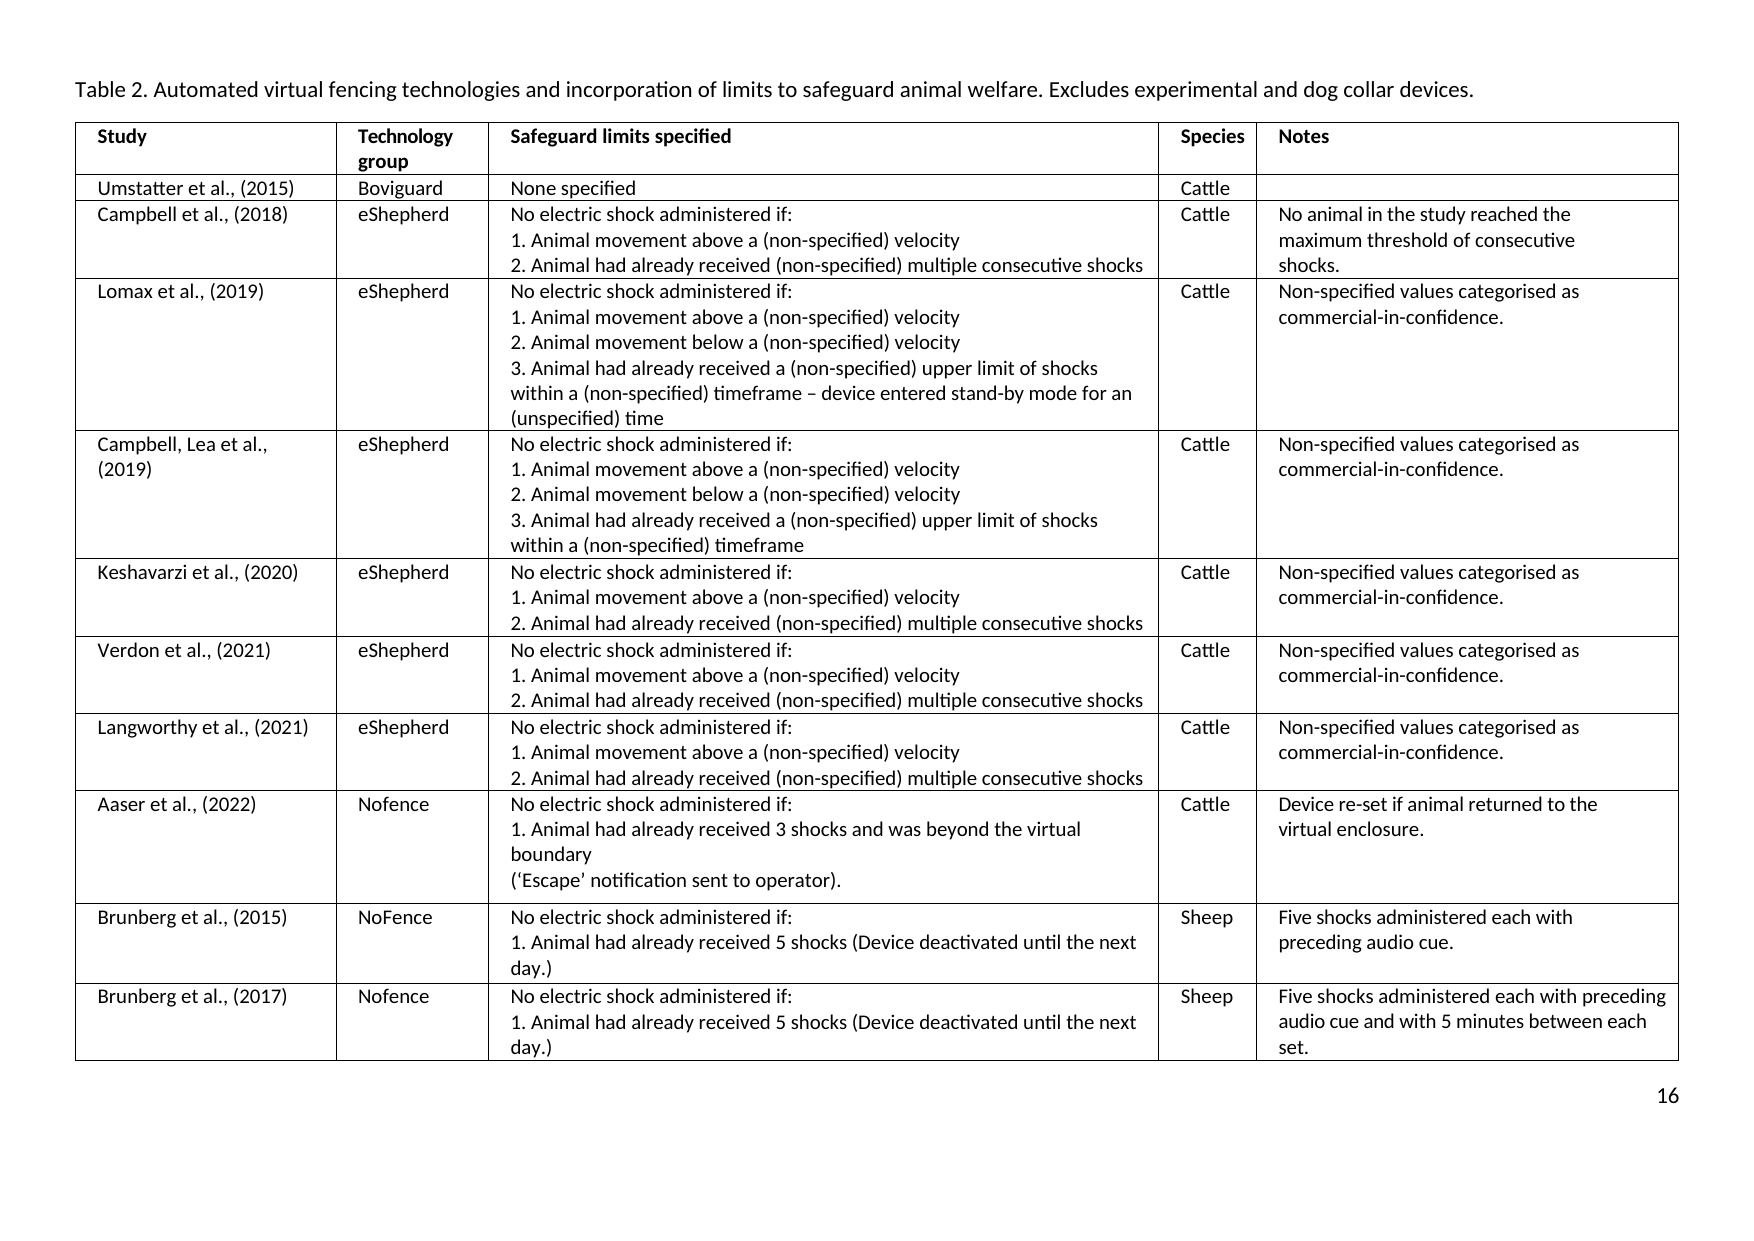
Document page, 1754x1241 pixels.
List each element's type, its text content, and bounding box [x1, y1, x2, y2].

table_cell Cattle [1159, 714, 1256, 790]
table_cell Nofence [337, 984, 488, 1060]
table_cell No animal in the study reached the maximum threshold of consecutive shocks. [1257, 201, 1678, 277]
table_cell Non-specified values categorised as commercial-in-confidence. [1257, 637, 1678, 713]
table_cell Brunberg et al., (2017) [76, 984, 336, 1060]
table_header Safeguard limits specified [489, 123, 1158, 174]
table_cell Five shocks administered each with preceding audio cue and with 5 minutes between each set. [1257, 984, 1678, 1060]
table_cell Non-specified values categorised as commercial-in-confidence. [1257, 279, 1678, 430]
table_cell eShepherd [337, 559, 488, 636]
table_cell Non-specified values categorised as commercial-in-confidence. [1257, 559, 1678, 636]
table_cell Non-specified values categorised as commercial-in-confidence. [1257, 714, 1678, 790]
table_cell Keshavarzi et al., (2020) [76, 559, 336, 636]
table_cell Cattle [1159, 559, 1256, 636]
table_header Notes [1257, 123, 1678, 174]
table_cell [1257, 175, 1678, 200]
table_cell Nofence [337, 791, 488, 903]
table_cell Brunberg et al., (2015) [76, 904, 336, 983]
table_cell Verdon et al., (2021) [76, 637, 336, 713]
table_cell No electric shock administered if: 1. Animal movement above a (non-specified) velocity 2. Animal had already received (non-specified) multiple consecutive shocks [489, 559, 1158, 636]
table_cell eShepherd [337, 431, 488, 558]
table_cell None specified [489, 175, 1158, 200]
table_cell Campbell, Lea et al., (2019) [76, 431, 336, 558]
table_cell eShepherd [337, 637, 488, 713]
table_cell Langworthy et al., (2021) [76, 714, 336, 790]
table_cell Cattle [1159, 175, 1256, 200]
table_cell Cattle [1159, 279, 1256, 430]
table_cell eShepherd [337, 714, 488, 790]
table_cell Cattle [1159, 637, 1256, 713]
table_cell Cattle [1159, 201, 1256, 277]
table_cell Cattle [1159, 791, 1256, 903]
table_cell Umstatter et al., (2015) [76, 175, 336, 200]
table_cell No electric shock administered if: 1. Animal had already received 3 shocks and was beyond the virtual boundary (‘Escape’ notification sent to operator). [489, 791, 1158, 903]
table_header Species [1159, 123, 1256, 174]
table_cell No electric shock administered if: 1. Animal movement above a (non-specified) velocity 2. Animal had already received (non-specified) multiple consecutive shocks [489, 714, 1158, 790]
table_header Technology group [337, 123, 488, 174]
table_cell Five shocks administered each with preceding audio cue. [1257, 904, 1678, 983]
table_cell Device re-set if animal returned to the virtual enclosure. [1257, 791, 1678, 903]
table_cell Aaser et al., (2022) [76, 791, 336, 903]
table_cell NoFence [337, 904, 488, 983]
table_cell No electric shock administered if: 1. Animal movement above a (non-specified) velocity 2. Animal had already received (non-specified) multiple consecutive shocks [489, 201, 1158, 277]
table_cell Non-specified values categorised as commercial-in-confidence. [1257, 431, 1678, 558]
table_cell Lomax et al., (2019) [76, 279, 336, 430]
table_cell Sheep [1159, 984, 1256, 1060]
table_header Study [76, 123, 336, 174]
table_cell eShepherd [337, 201, 488, 277]
table_cell No electric shock administered if: 1. Animal had already received 5 shocks (Device deactivated until the next day.) [489, 904, 1158, 983]
table_cell No electric shock administered if: 1. Animal movement above a (non-specified) velocity 2. Animal movement below a (non-specified) velocity 3. Animal had already received a (non-specified) upper limit of shocks within a (non-specified) timeframe [489, 431, 1158, 558]
table_cell eShepherd [337, 279, 488, 430]
table_cell No electric shock administered if: 1. Animal had already received 5 shocks (Device deactivated until the next day.) [489, 984, 1158, 1060]
table_cell Sheep [1159, 904, 1256, 983]
table_cell Boviguard [337, 175, 488, 200]
text Table 2. Automated virtual fencing technologies and incorporation of limits to safeguard animal welfare. Excludes experimental and dog collar devices. [75, 75, 1679, 103]
table_cell No electric shock administered if: 1. Animal movement above a (non-specified) velocity 2. Animal movement below a (non-specified) velocity 3. Animal had already received a (non-specified) upper limit of shocks within a (non-specified) timeframe – device entered stand-by mode for an (unspecified) time [489, 279, 1158, 430]
table_cell Cattle [1159, 431, 1256, 558]
table_cell No electric shock administered if: 1. Animal movement above a (non-specified) velocity 2. Animal had already received (non-specified) multiple consecutive shocks [489, 637, 1158, 713]
table_cell Campbell et al., (2018) [76, 201, 336, 277]
